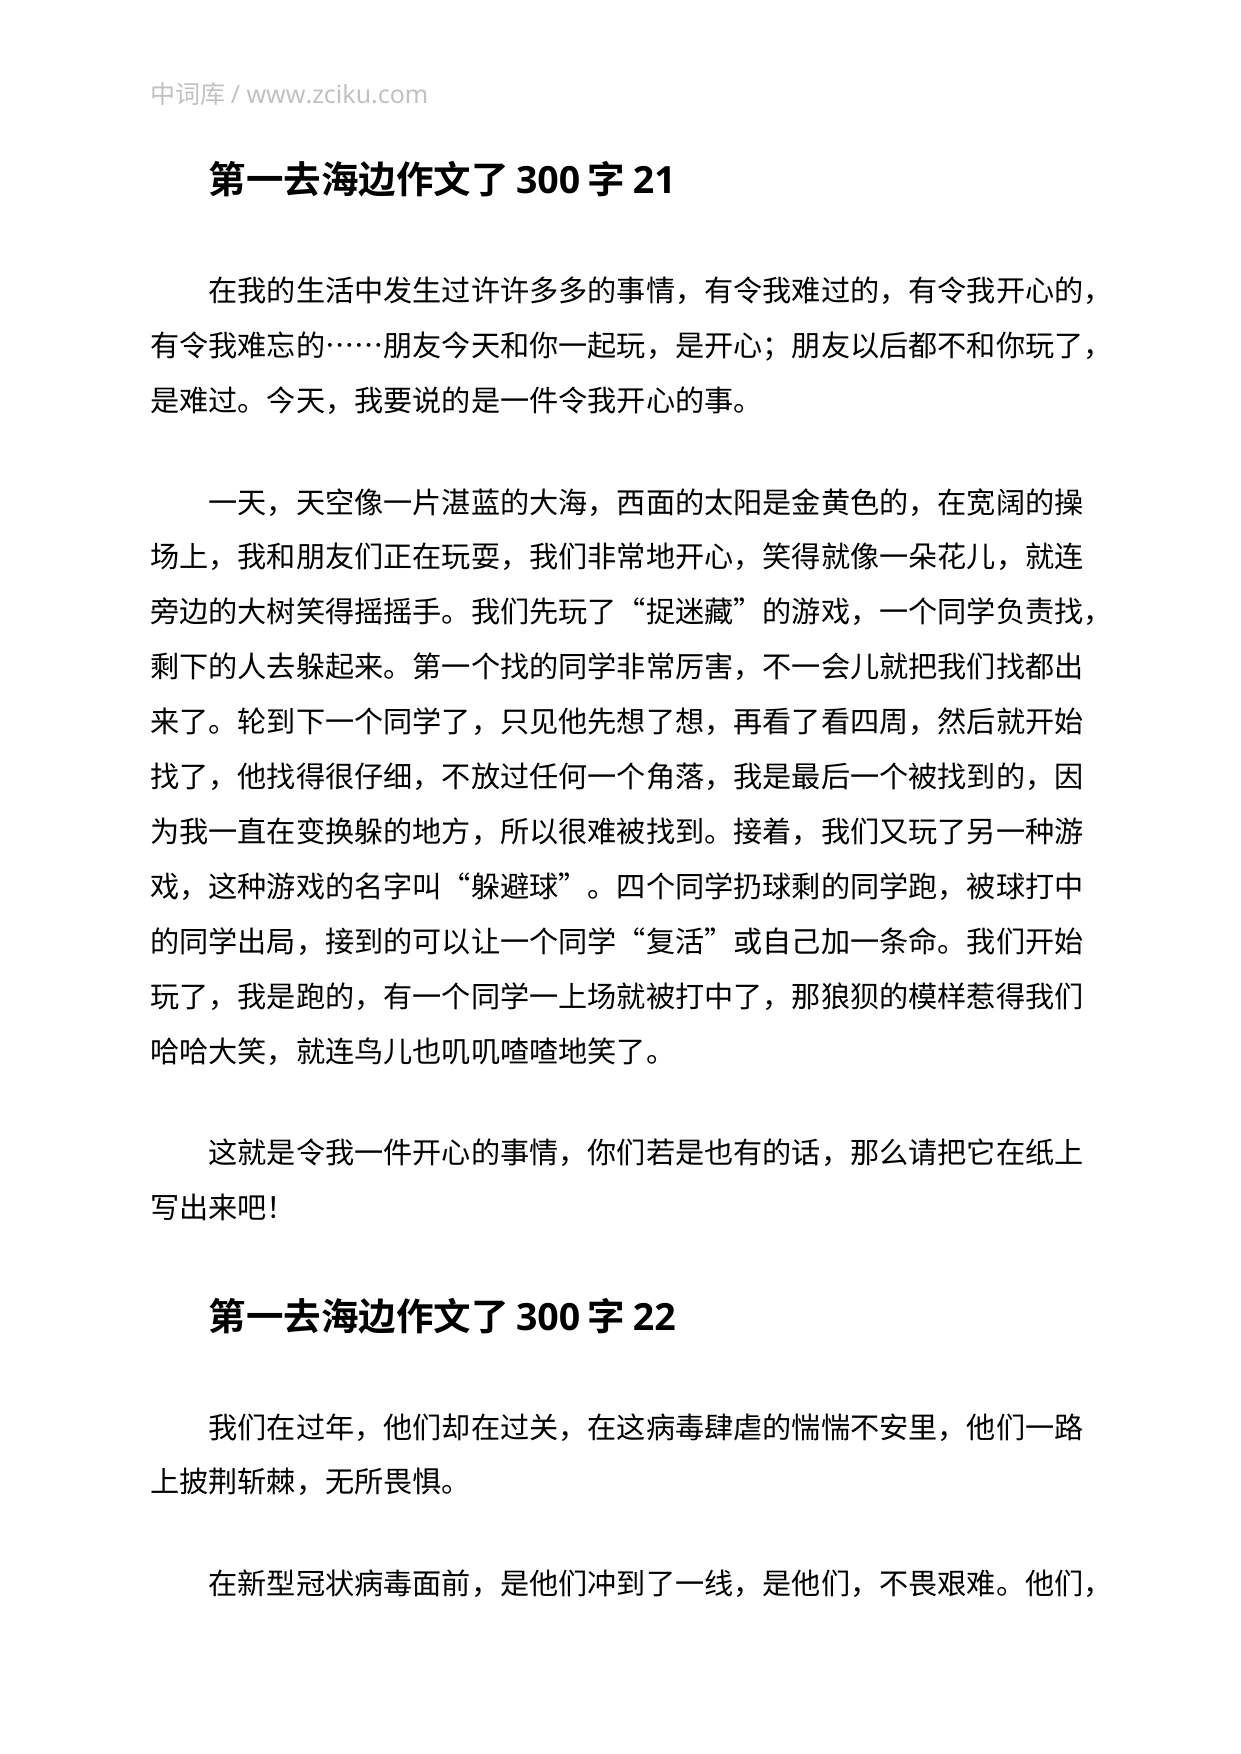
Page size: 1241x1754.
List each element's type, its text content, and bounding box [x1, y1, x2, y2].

text 在我的生活中发生过许许多多的事情，有令我难过的，有令我开心的，有令我难忘的……朋友今天和你一起玩，是开心；朋友以后都不和你玩了，是难过。今天，我要说的是一件令我开心的事。 [150, 268, 1090, 420]
text 第一去海边作文了300字21 [150, 150, 1090, 204]
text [150, 1561, 1090, 1603]
text 我们在过年，他们却在过关，在这病毒肆虐的惴惴不安里，他们一路上披荆斩棘，无所畏惧。 [150, 1404, 1090, 1501]
text 第一去海边作文了300字22 [150, 1287, 1090, 1341]
text 一天，天空像一片湛蓝的大海，西面的太阳是金黄色的，在宽阔的操场上，我和朋友们正在玩耍，我们非常地开心，笑得就像一朵花儿，就连旁边的大树笑得摇摇手。我们先玩了“捉迷藏”的游戏，一个同学负责找，剩下的人去躲起来。第一个找的同学非常厉害，不一会儿就把我们找都出来了。轮到下一个同学了，只见他先想了想，再看了看四周，然后就开始找了，他找得很仔细，不放过任何一个角落，我是最后一个被找到的，因为我一直在变换躲的地方，所以很难被找到。接着，我们又玩了另一种游戏，这种游戏的名字叫“躲避球”。四个同学扔球剩的同学跑，被球打中的同学出局，接到的可以让一个同学“复活”或自己加一条命。我们开始玩了，我是跑的，有一个同学一上场就被打中了，那狼狈的模样惹得我们哈哈大笑，就连鸟儿也叽叽喳喳地笑了。 [150, 479, 1090, 1070]
text 这就是令我一件开心的事情，你们若是也有的话，那么请把它在纸上写出来吧！ [150, 1130, 1090, 1227]
